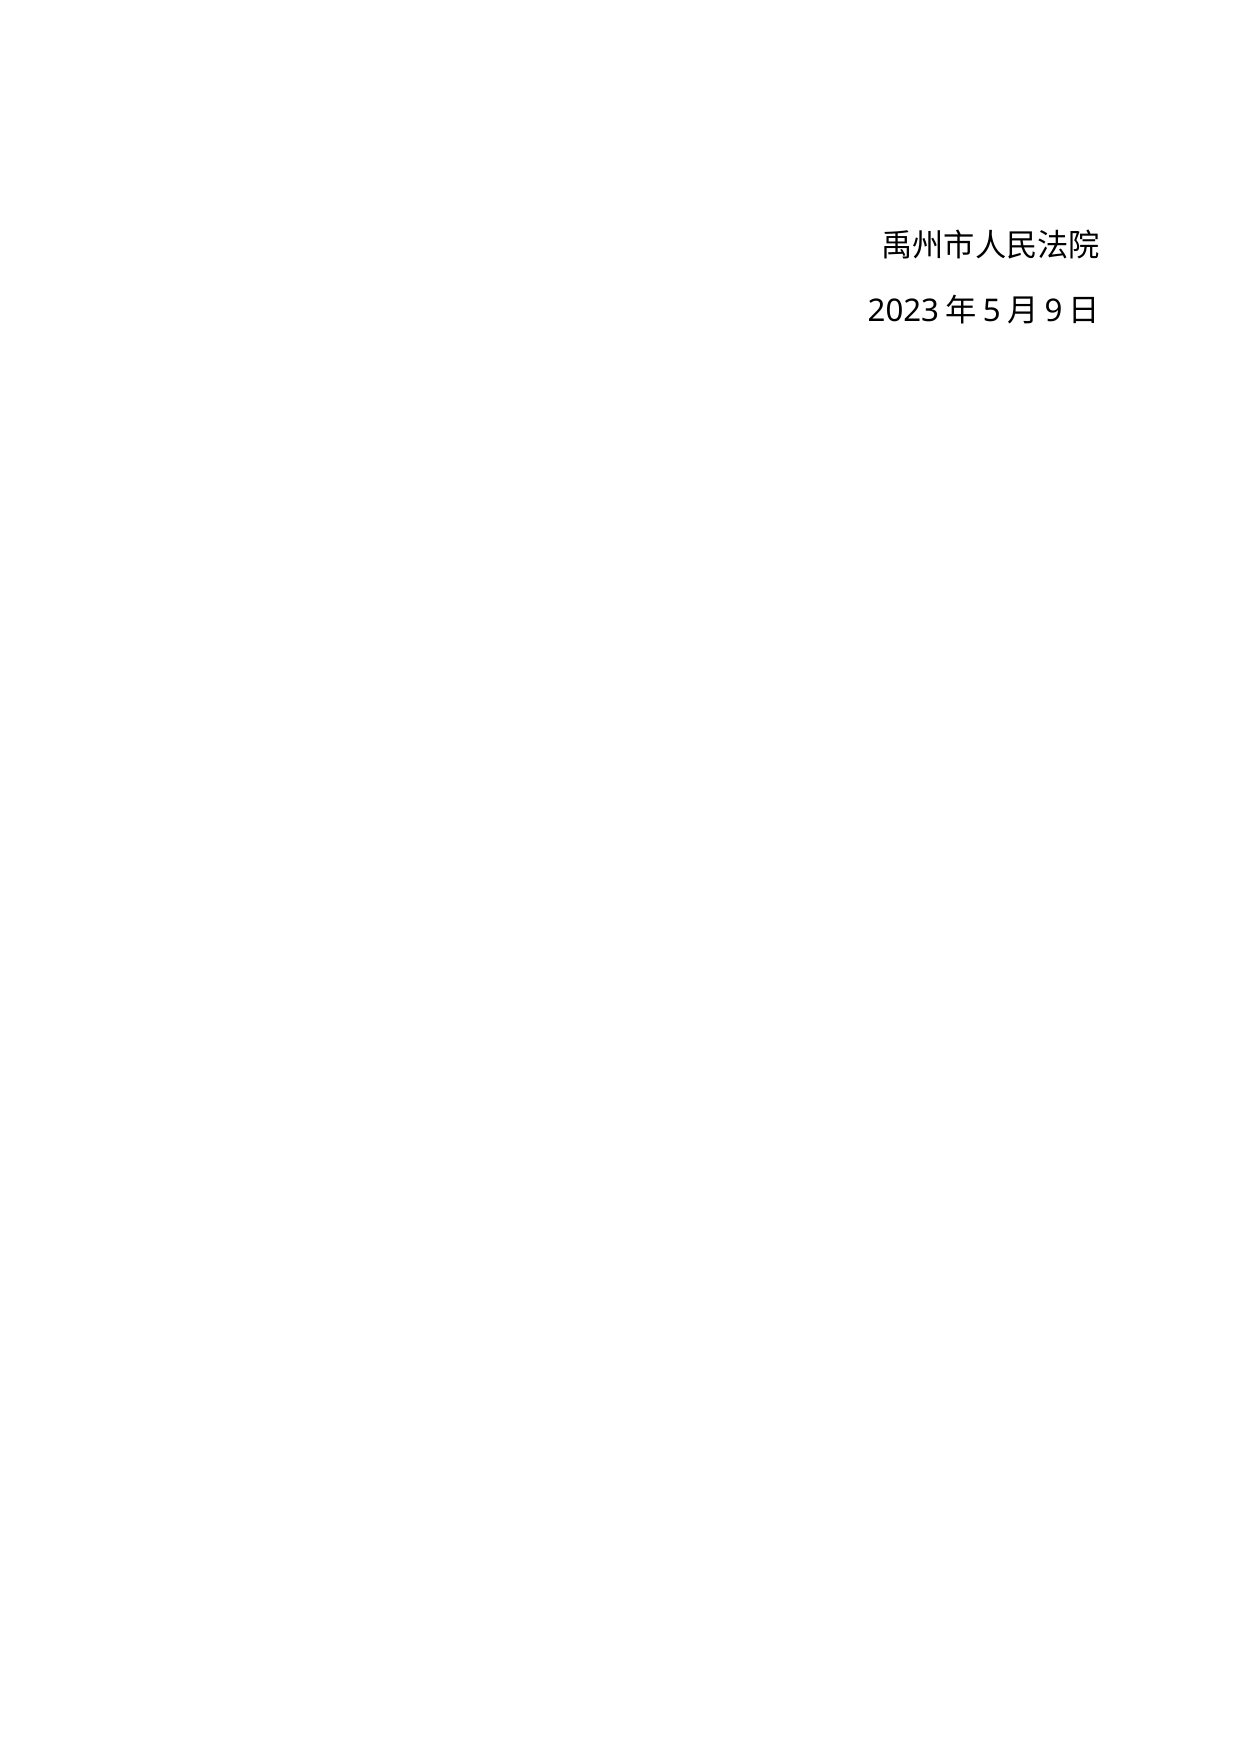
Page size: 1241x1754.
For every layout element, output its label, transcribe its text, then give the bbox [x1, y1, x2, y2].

text 禹州市人民法院2023年5月9日 [141, 211, 1100, 341]
